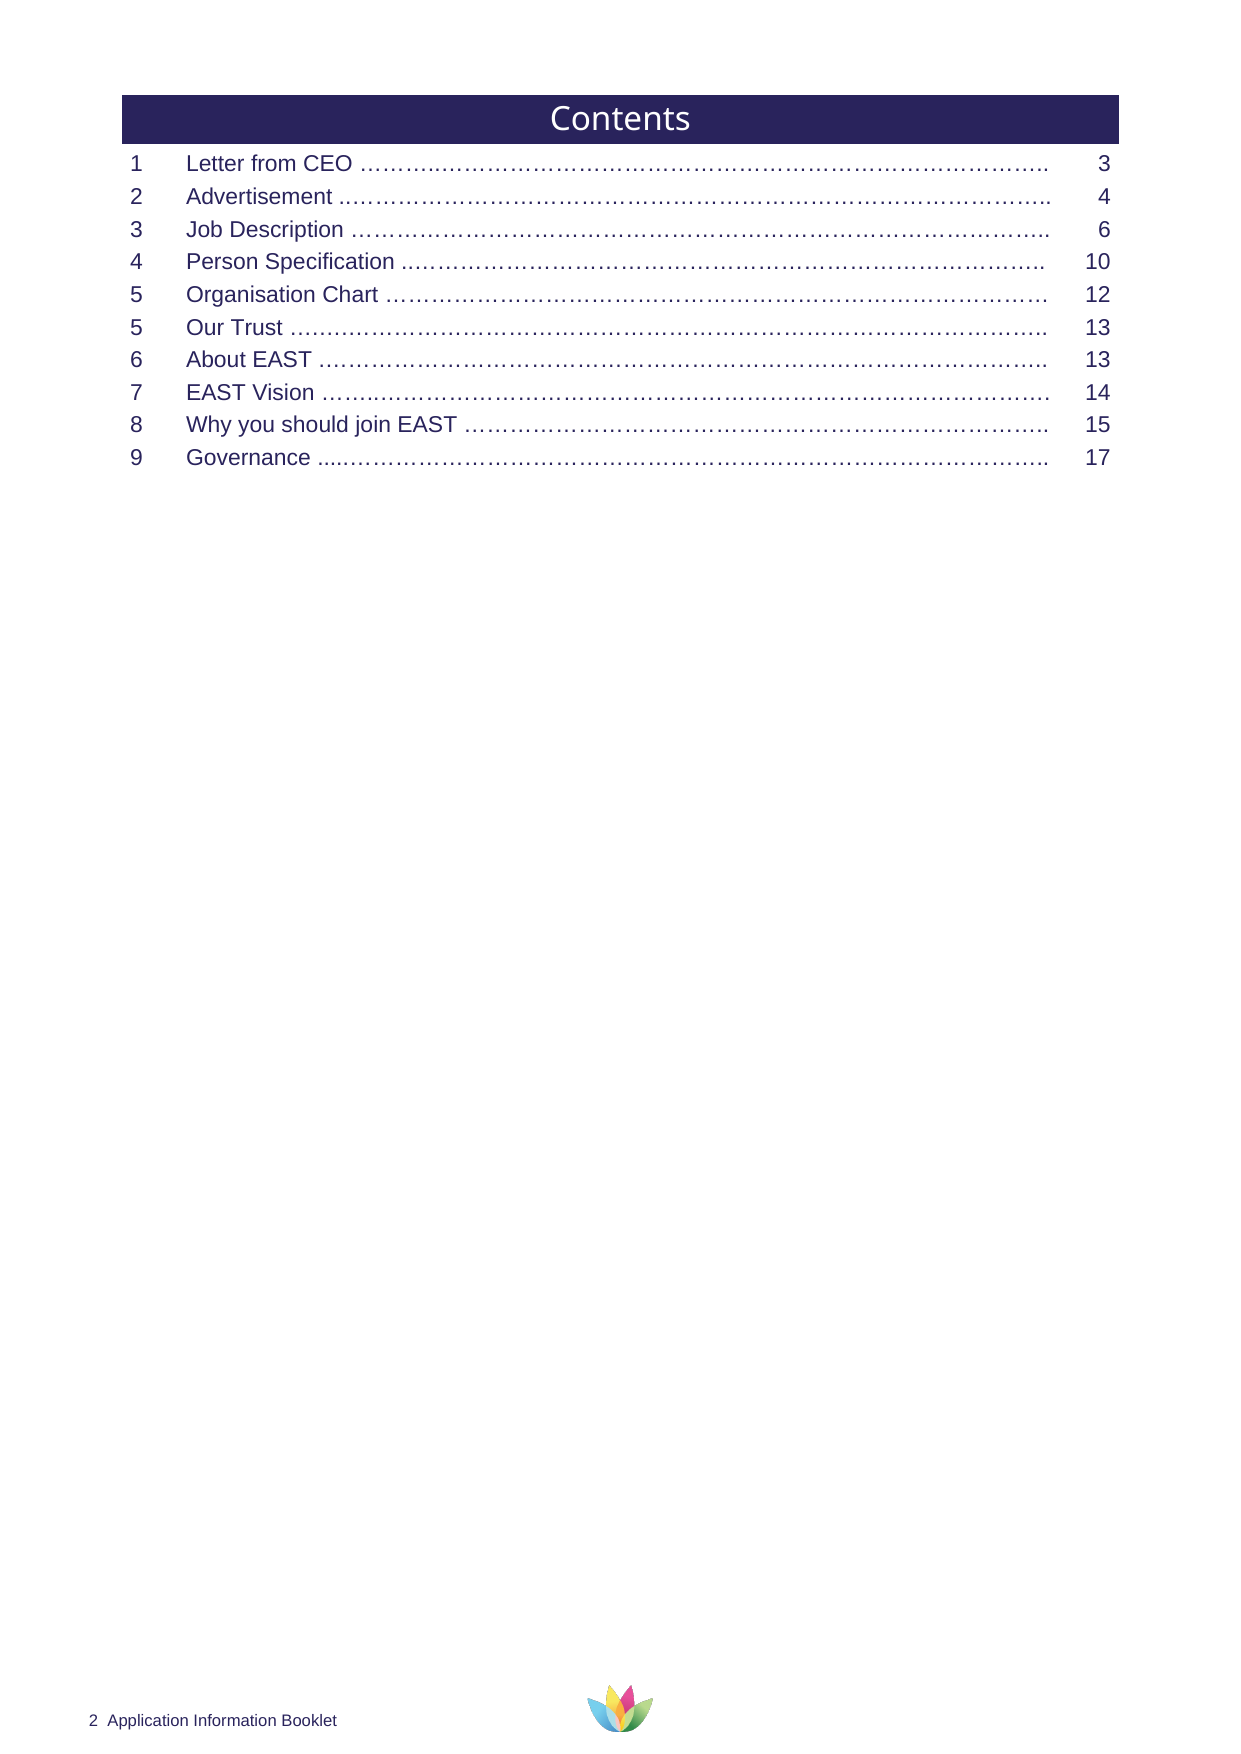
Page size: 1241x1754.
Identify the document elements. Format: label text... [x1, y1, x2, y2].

table_cell Why you should join EAST ………………………………………………………………….. [178, 411, 1061, 438]
table_cell EAST Vision ……..……………………………………………………………………………. [178, 379, 1061, 405]
table_cell Advertisement ..……………………………………………………………………………….. [178, 183, 1061, 209]
table_header Contents [122, 95, 1119, 144]
table_cell 7 [122, 379, 171, 405]
table_cell 13 [1067, 314, 1119, 340]
table_cell Organisation Chart …………………………………………………………………………… [178, 281, 1061, 307]
table_cell 2 [122, 183, 171, 209]
table_cell 12 [1067, 281, 1119, 307]
table_cell Our Trust ….….……………………………………………………………………………….. [178, 314, 1061, 340]
table_cell Person Specification ..……………………………………………………………………….. [178, 248, 1061, 274]
table_cell 8 [122, 411, 171, 438]
table_cell 3 [122, 216, 171, 242]
table_cell 9 [122, 444, 171, 470]
table_cell Letter from CEO ………..…………………………………………………………………….. [178, 150, 1061, 177]
table_cell Governance .....……………………………………………………………………………….. [178, 444, 1061, 470]
table_cell 6 [122, 346, 171, 372]
table_cell 4 [1067, 183, 1119, 209]
table_cell 15 [1067, 411, 1119, 438]
table_cell 4 [122, 248, 171, 274]
table_cell 5 [122, 314, 171, 340]
table_cell Job Description ……………………………………………………………………………….. [178, 216, 1061, 242]
table_cell 13 [1067, 346, 1119, 372]
table_cell 1 [122, 150, 171, 177]
table_cell About EAST .………………………………………………………………………………….. [178, 346, 1061, 372]
table_cell 3 [1067, 150, 1119, 177]
table_cell 5 [122, 281, 171, 307]
table_cell 14 [1067, 379, 1119, 405]
table_cell 17 [1067, 444, 1119, 470]
table_cell 6 [1067, 216, 1119, 242]
table_cell 10 [1067, 248, 1119, 274]
picture [587, 1685, 653, 1732]
